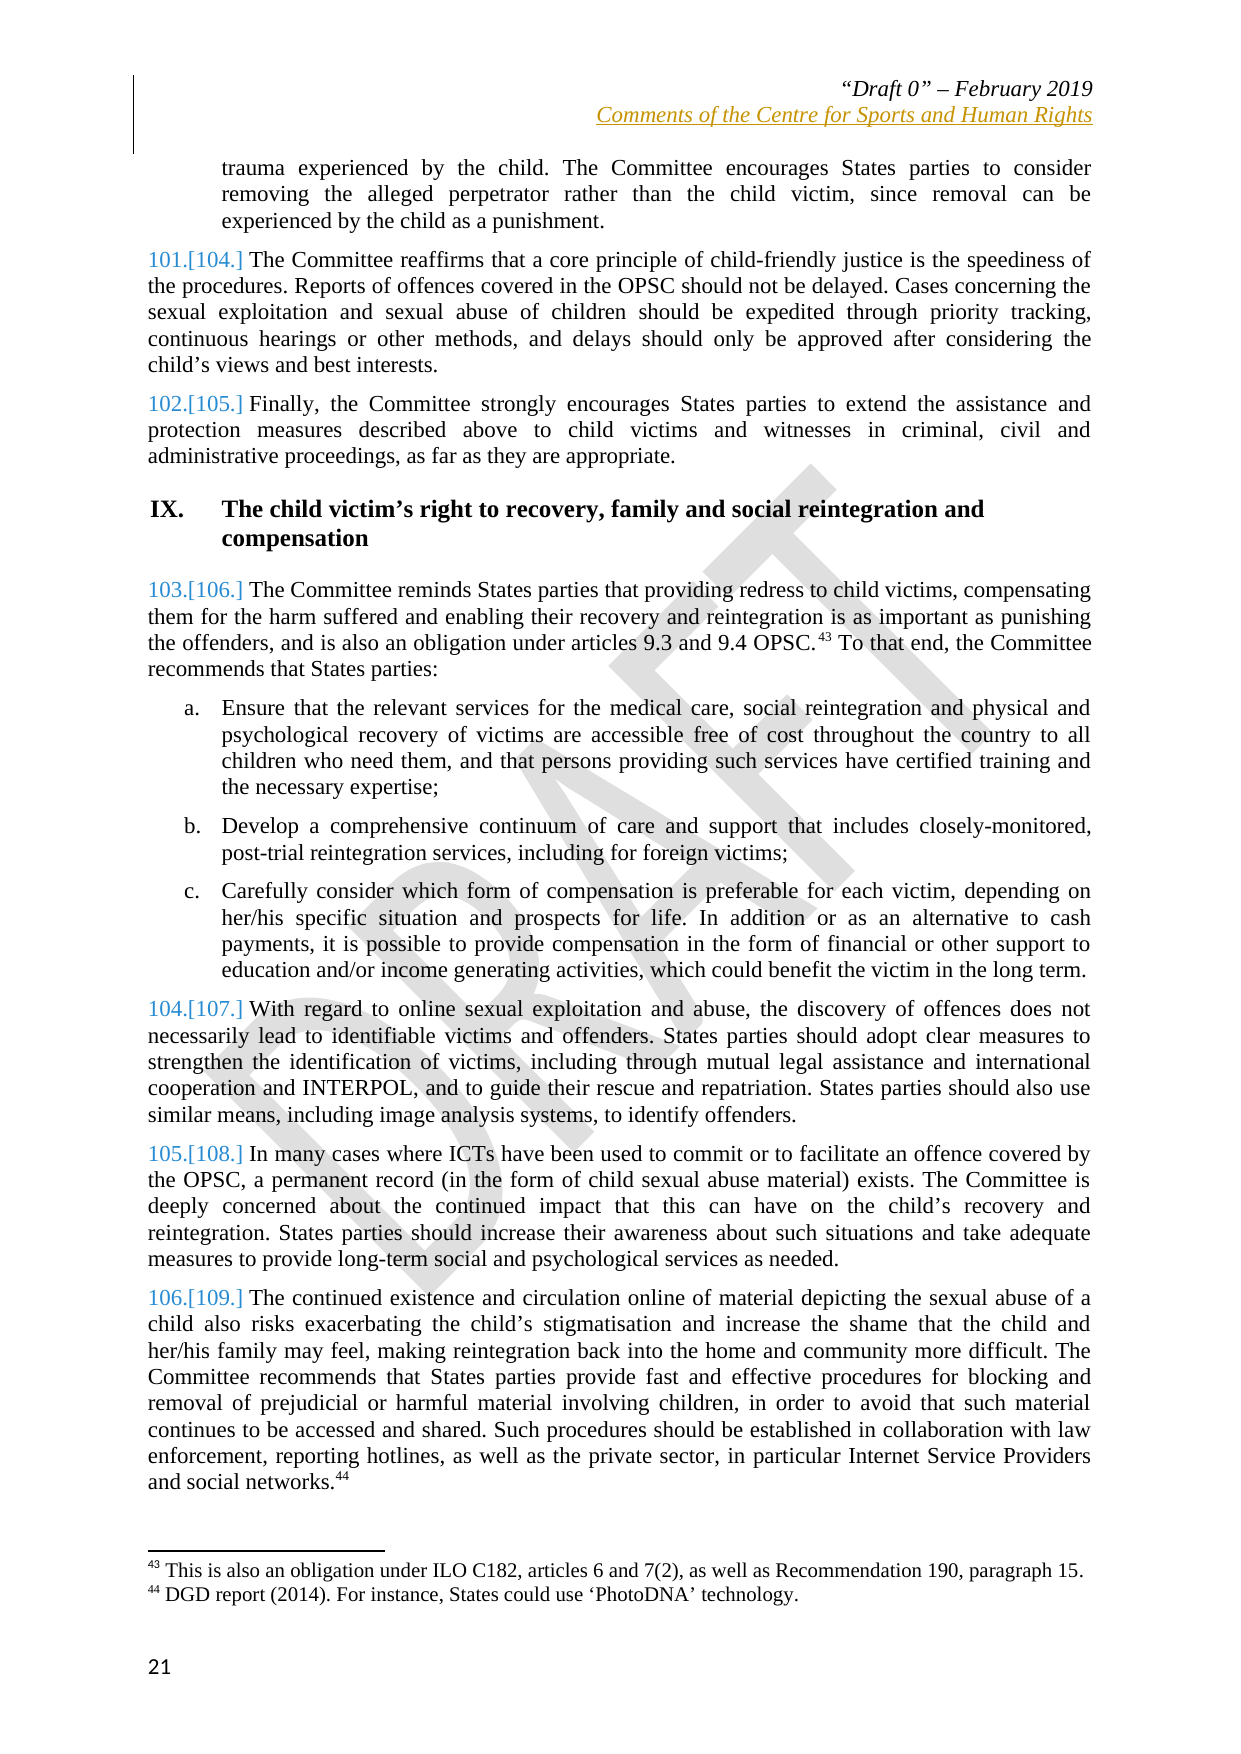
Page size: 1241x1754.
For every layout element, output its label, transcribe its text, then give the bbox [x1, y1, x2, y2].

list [184, 154, 1093, 233]
list The Committee reminds States parties that providing redress to child victims, compensating them for the harm suffered and enabling their recovery and reintegration is as important as punishing the offenders, and is also an obligation under articles 9.3 and 9.4 OPSC. To that end, the Committee recommends that States parties: [148, 576, 1093, 682]
list Finally, the Committee strongly encourages States parties to extend the assistance and protection measures described above to child victims and witnesses in criminal, civil and administrative proceedings, as far as they are appropriate. [148, 390, 1093, 469]
list Ensure that the relevant services for the medical care, social reintegration and physical and psychological recovery of victims are accessible free of cost throughout the country to all children who need them, and that persons providing such services have certified training and the necessary expertise; [184, 694, 1093, 800]
list Develop a comprehensive continuum of care and support that includes closely-monitored, post-trial reintegration services, including for foreign victims; [184, 812, 1093, 865]
list Carefully consider which form of compensation is preferable for each victim, depending on her/his specific situation and prospects for life. In addition or as an alternative to cash payments, it is possible to provide compensation in the form of financial or other support to education and/or income generating activities, which could benefit the victim in the long term. [184, 877, 1093, 983]
list With regard to online sexual exploitation and abuse, the discovery of offences does not necessarily lead to identifiable victims and offenders. States parties should adopt clear measures to strengthen the identification of victims, including through mutual legal assistance and international cooperation and INTERPOL, and to guide their rescue and repatriation. States parties should also use similar means, including image analysis systems, to identify offenders. [148, 995, 1093, 1127]
list In many cases where ICTs have been used to commit or to facilitate an offence covered by the OPSC, a permanent record (in the form of child sexual abuse material) exists. The Committee is deeply concerned about the continued impact that this can have on the child’s recovery and reintegration. States parties should increase their awareness about such situations and take adequate measures to provide long-term social and psychological services as needed. [148, 1140, 1093, 1271]
list The continued existence and circulation online of material depicting the sexual abuse of a child also risks exacerbating the child’s stigmatisation and increase the shame that the child and her/his family may feel, making reintegration back into the home and community more difficult. The Committee recommends that States parties provide fast and effective procedures for blocking and removal of prejudicial or harmful material involving children, in order to avoid that such material continues to be accessed and shared. Such procedures should be established in collaboration with law enforcement, reporting hotlines, as well as the private sector, in particular Internet Service Providers and social networks. [148, 1284, 1093, 1495]
list The Committee reaffirms that a core principle of child-friendly justice is the speediness of the procedures. Reports of offences covered in the OPSC should not be delayed. Cases concerning the sexual exploitation and sexual abuse of children should be expedited through priority tracking, continuous hearings or other methods, and delays should only be approved after considering the child’s views and best interests. [148, 246, 1093, 377]
subtitle The child victim’s right to recovery, family and social reintegration and compensation [184, 494, 1093, 551]
